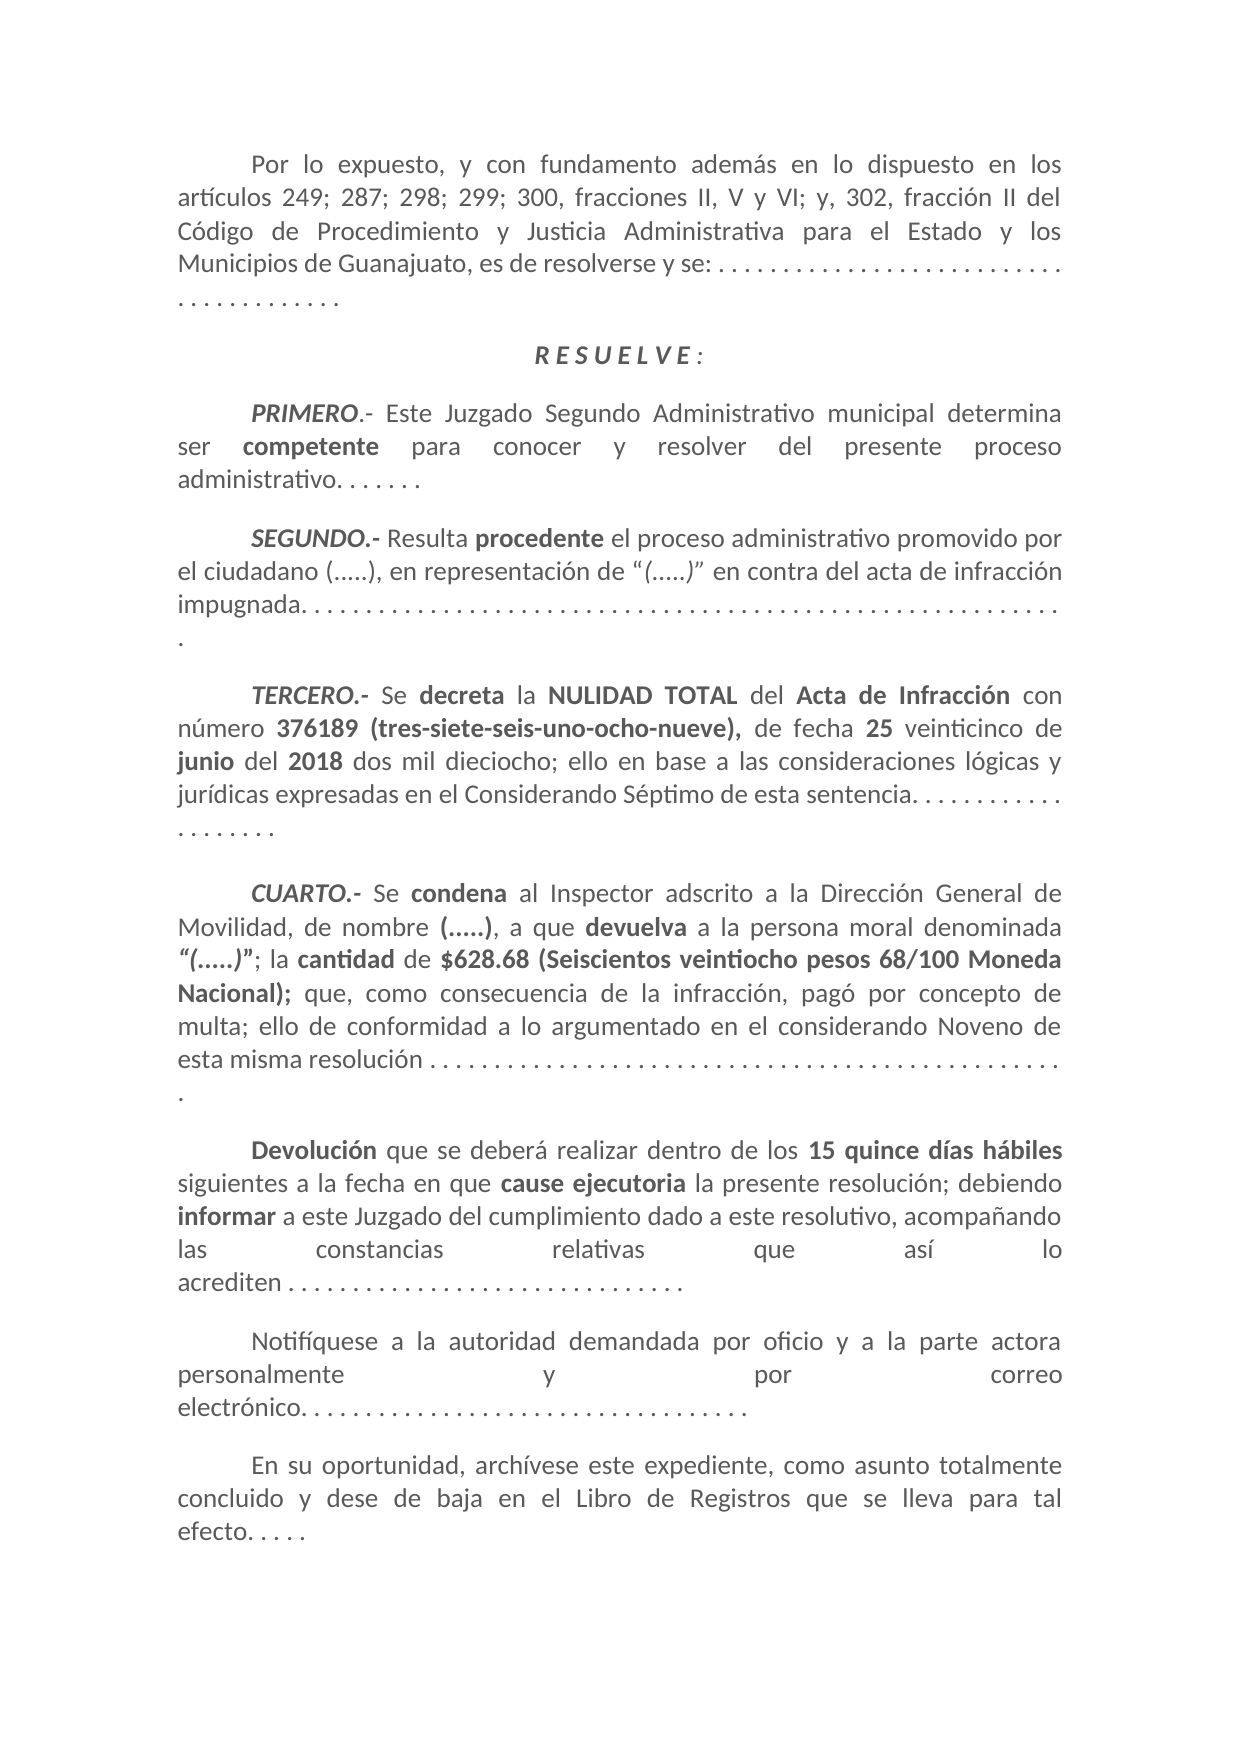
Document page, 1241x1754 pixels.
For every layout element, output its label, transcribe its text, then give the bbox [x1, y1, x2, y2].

text PRIMERO.- Este Juzgado Segundo Administrativo municipal determina ser competente para conocer y resolver del presente proceso administrativo. . . . . . . [177, 397, 1063, 496]
text TERCERO.- Se decreta la NULIDAD TOTAL del Acta de Infracción con número 376189 (tres-siete-seis-uno-ocho-nueve), de fecha 25 veinticinco de junio del 2018 dos mil dieciocho; ello en base a las consideraciones lógicas y jurídicas expresadas en el Considerando Séptimo de esta sentencia. . . . . . . . . . . . . . . . . . . . [177, 678, 1063, 844]
text R E S U E L V E : [177, 338, 1063, 371]
text Por lo expuesto, y con fundamento además en lo dispuesto en los artículos 249; 287; 298; 299; 300, fracciones II, V y VI; y, 302, fracción II del Código de Procedimiento y Justicia Administrativa para el Estado y los Municipios de Guanajuato, es de resolverse y se: . . . . . . . . . . . . . . . . . . . . . . . . . . . . . . . . . . . . . . . . [177, 148, 1063, 313]
text Devolución que se deberá realizar dentro de los 15 quince días hábiles siguientes a la fecha en que cause ejecutoria la presente resolución; debiendo informar a este Juzgado del cumplimiento dado a este resolutivo, acompañando las constancias relativas que así lo acrediten . . . . . . . . . . . . . . . . . . . . . . . . . . . . . . . [177, 1133, 1063, 1298]
text CUARTO.- Se condena al Inspector adscrito a la Dirección General de Movilidad, de nombre (.....), a que devuelva a la persona moral denominada “(.....)”; la cantidad de $628.68 (Seiscientos veintiocho pesos 68/100 Moneda Nacional); que, como consecuencia de la infracción, pagó por concepto de multa; ello de conformidad a lo argumentado en el considerando Noveno de esta misma resolución . . . . . . . . . . . . . . . . . . . . . . . . . . . . . . . . . . . . . . . . . . . . . . . . . . [177, 877, 1063, 1108]
text SEGUNDO.- Resulta procedente el proceso administrativo promovido por el ciudadano (.....), en representación de “(.....)” en contra del acta de infracción impugnada. . . . . . . . . . . . . . . . . . . . . . . . . . . . . . . . . . . . . . . . . . . . . . . . . . . . . . . . . . . . [177, 521, 1063, 653]
text Notifíquese a la autoridad demandada por oficio y a la parte actora personalmente y por correo electrónico. . . . . . . . . . . . . . . . . . . . . . . . . . . . . . . . . . . [177, 1324, 1063, 1423]
text En su oportunidad, archívese este expediente, como asunto totalmente concluido y dese de baja en el Libro de Registros que se lleva para tal efecto. . . . . [177, 1448, 1063, 1547]
